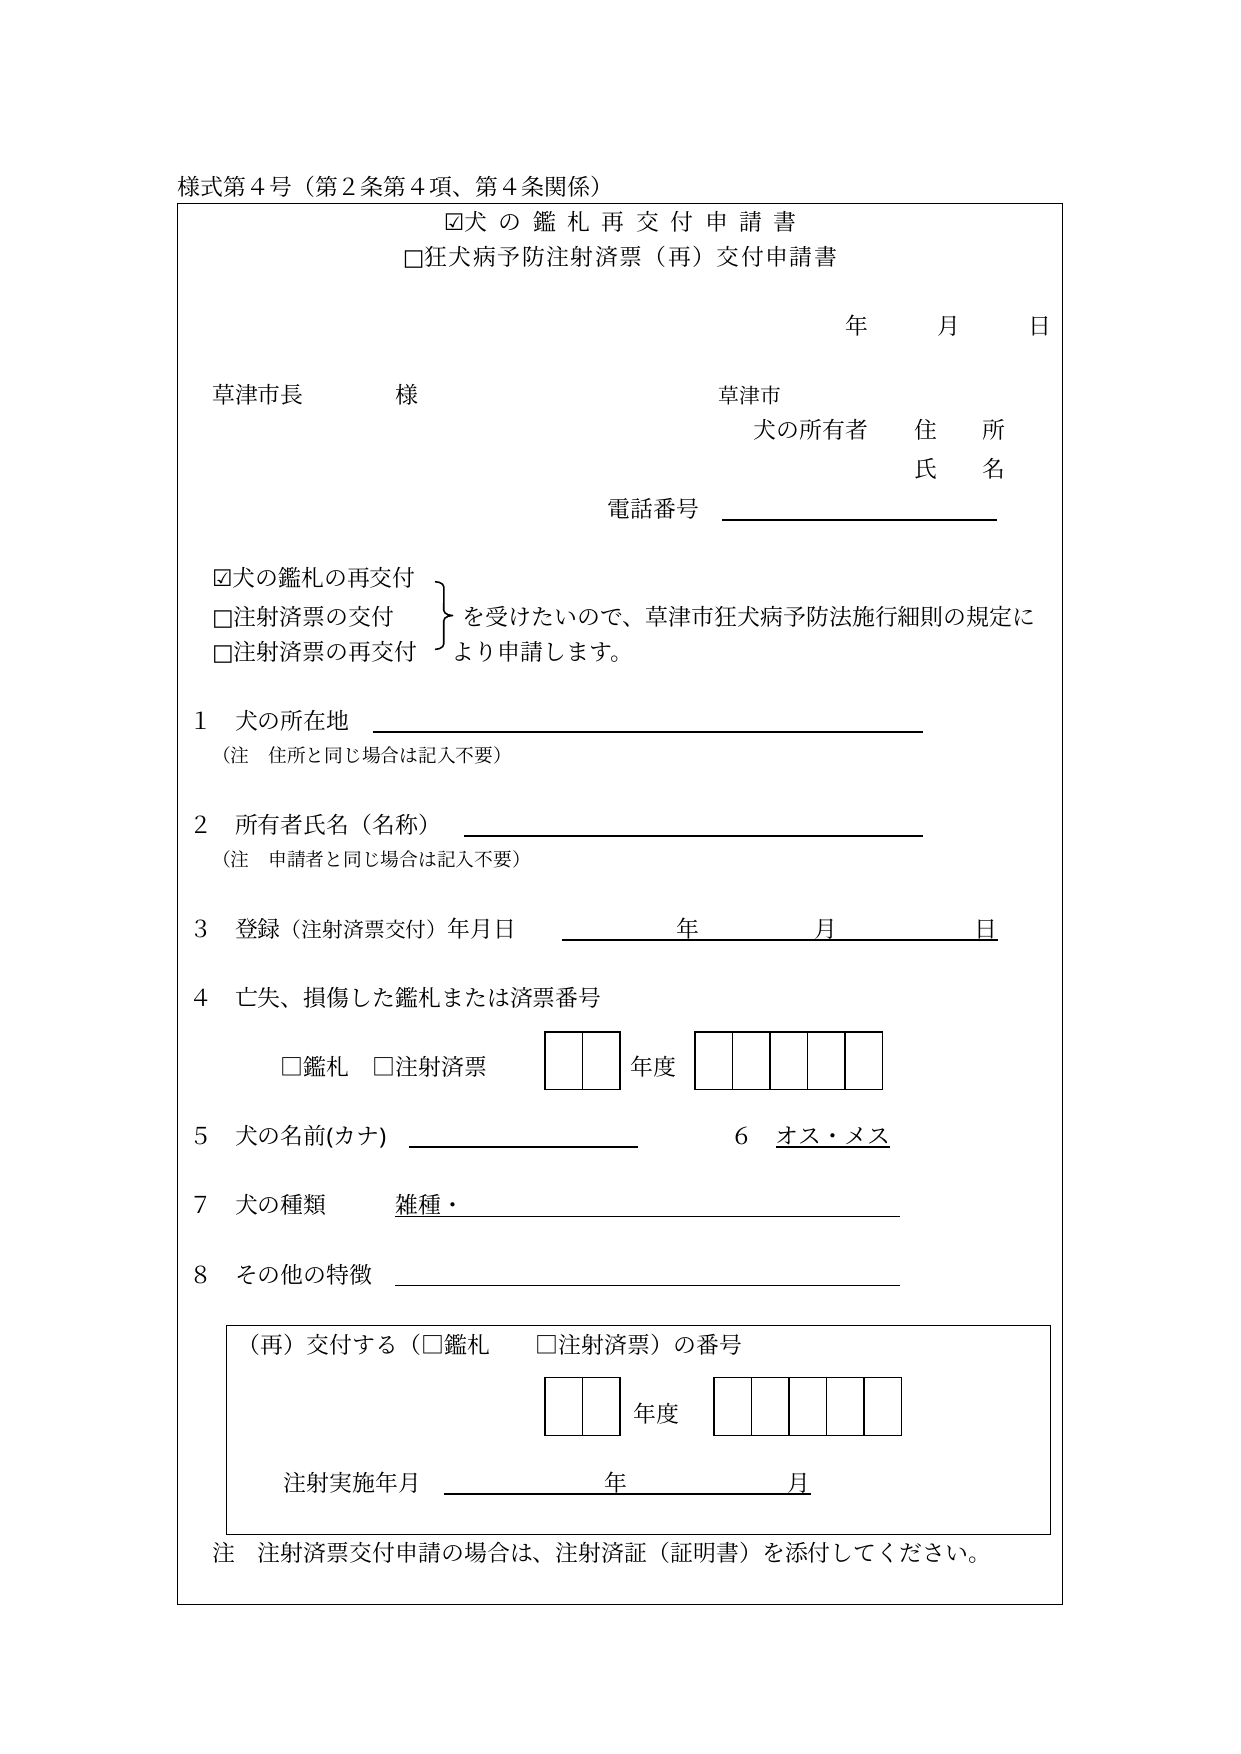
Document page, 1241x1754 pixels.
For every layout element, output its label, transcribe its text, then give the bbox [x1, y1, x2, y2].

table_header ☑犬の鑑札再交付申請書 □狂犬病予防注射済票（再）交付申請書 年 月 日 草津市長 様 草津市 犬の所有者 住 所 氏 名 電話番号 ☑犬の鑑札の再交付 □注射済票の交付 を受けたいので、草津市狂犬病予防法施行細則の規定に □注射済票の再交付 より申請します。 １ 犬の所在地 （注 住所と同じ場合は記入不要） ２ 所有者氏名（名称） （注 申請者と同じ場合は記入不要） ３ 登録（注射済票交付）年月日 年 月 日 ４ 亡失、損傷した鑑札または済票番号 □鑑札 □注射済票 年度 ５ 犬の名前(カナ) ６ オス・メス ７ 犬の種類 雑種・ ８ その他の特徴 注 注射済票交付申請の場合は、注射済証（証明書）を添付してください。 [178, 204, 1062, 1604]
text 様式第４号（第２条第４項、第４条関係） [177, 168, 1063, 203]
